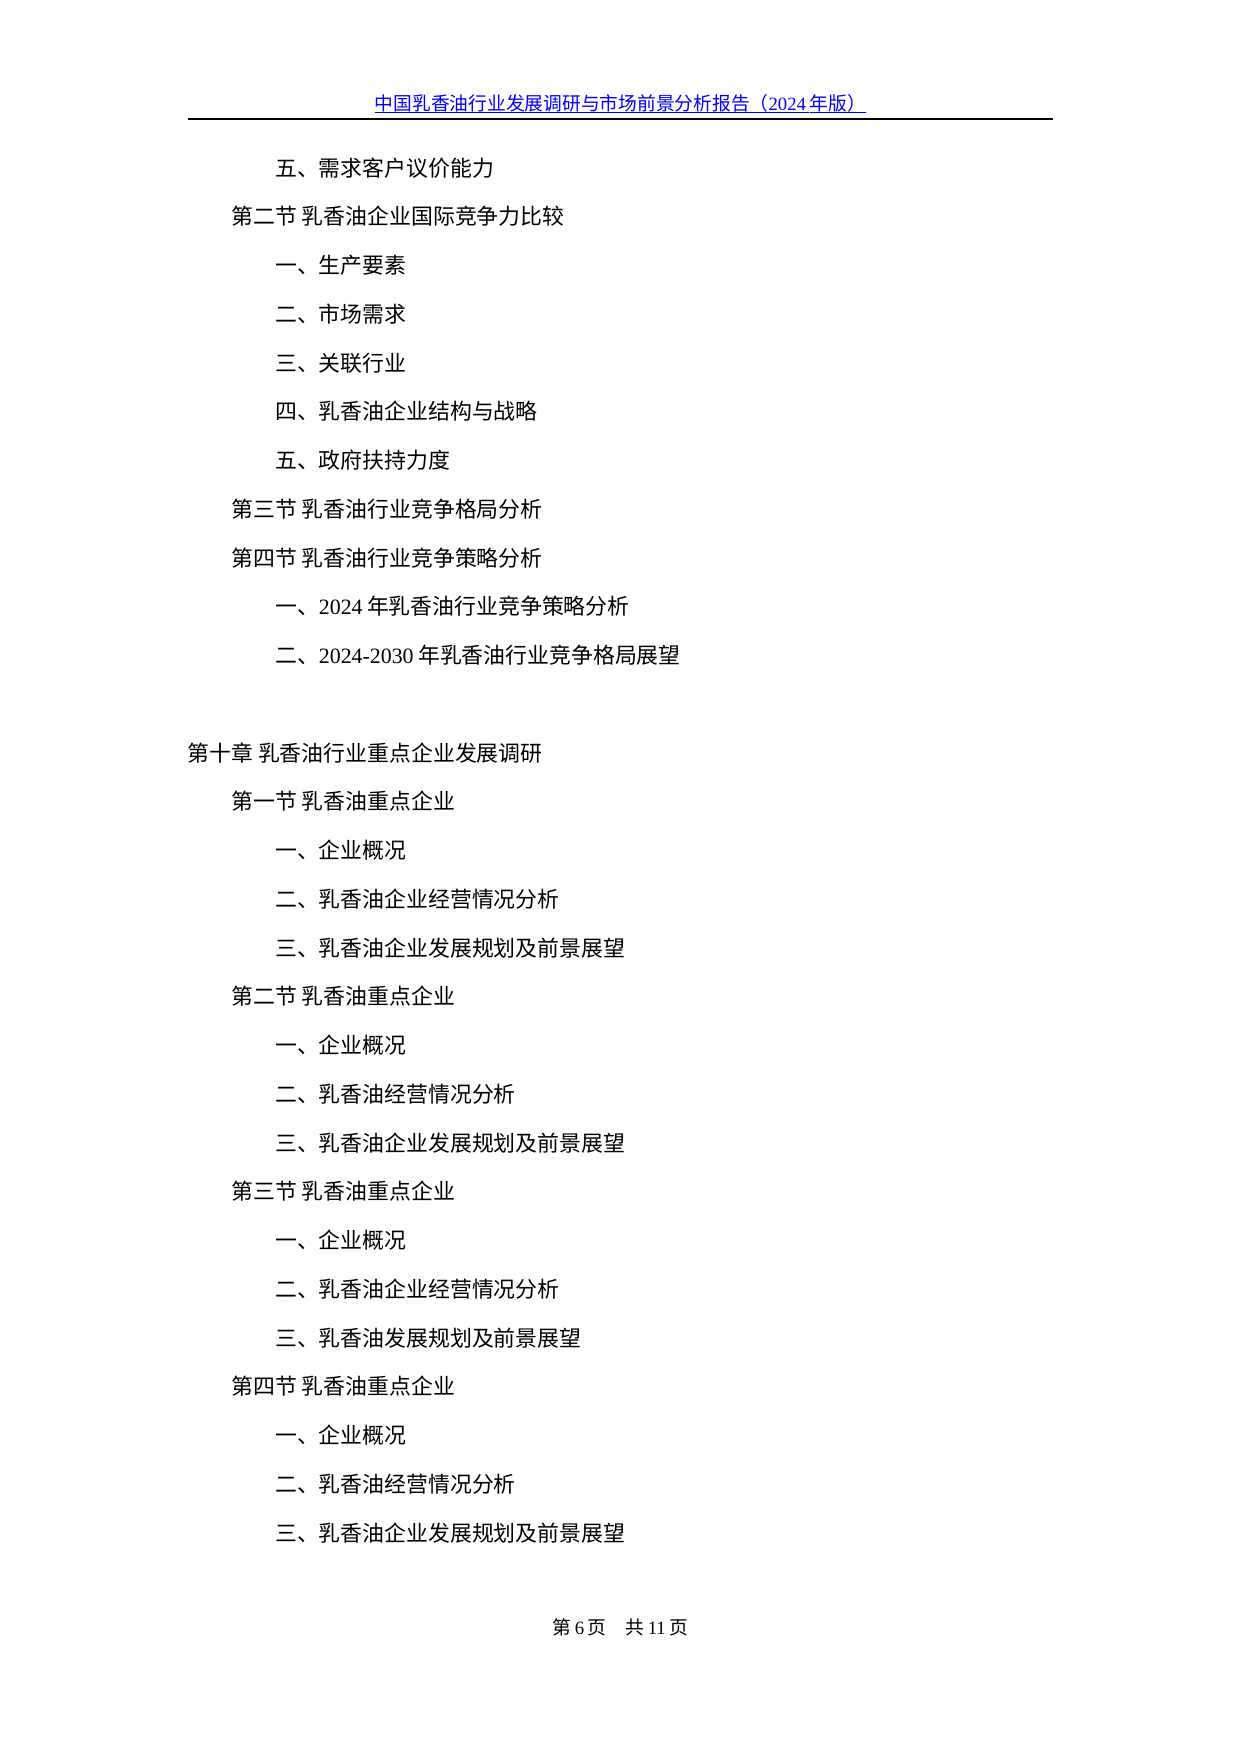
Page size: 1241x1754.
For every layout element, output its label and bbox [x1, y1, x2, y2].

text [187, 150, 1053, 1548]
